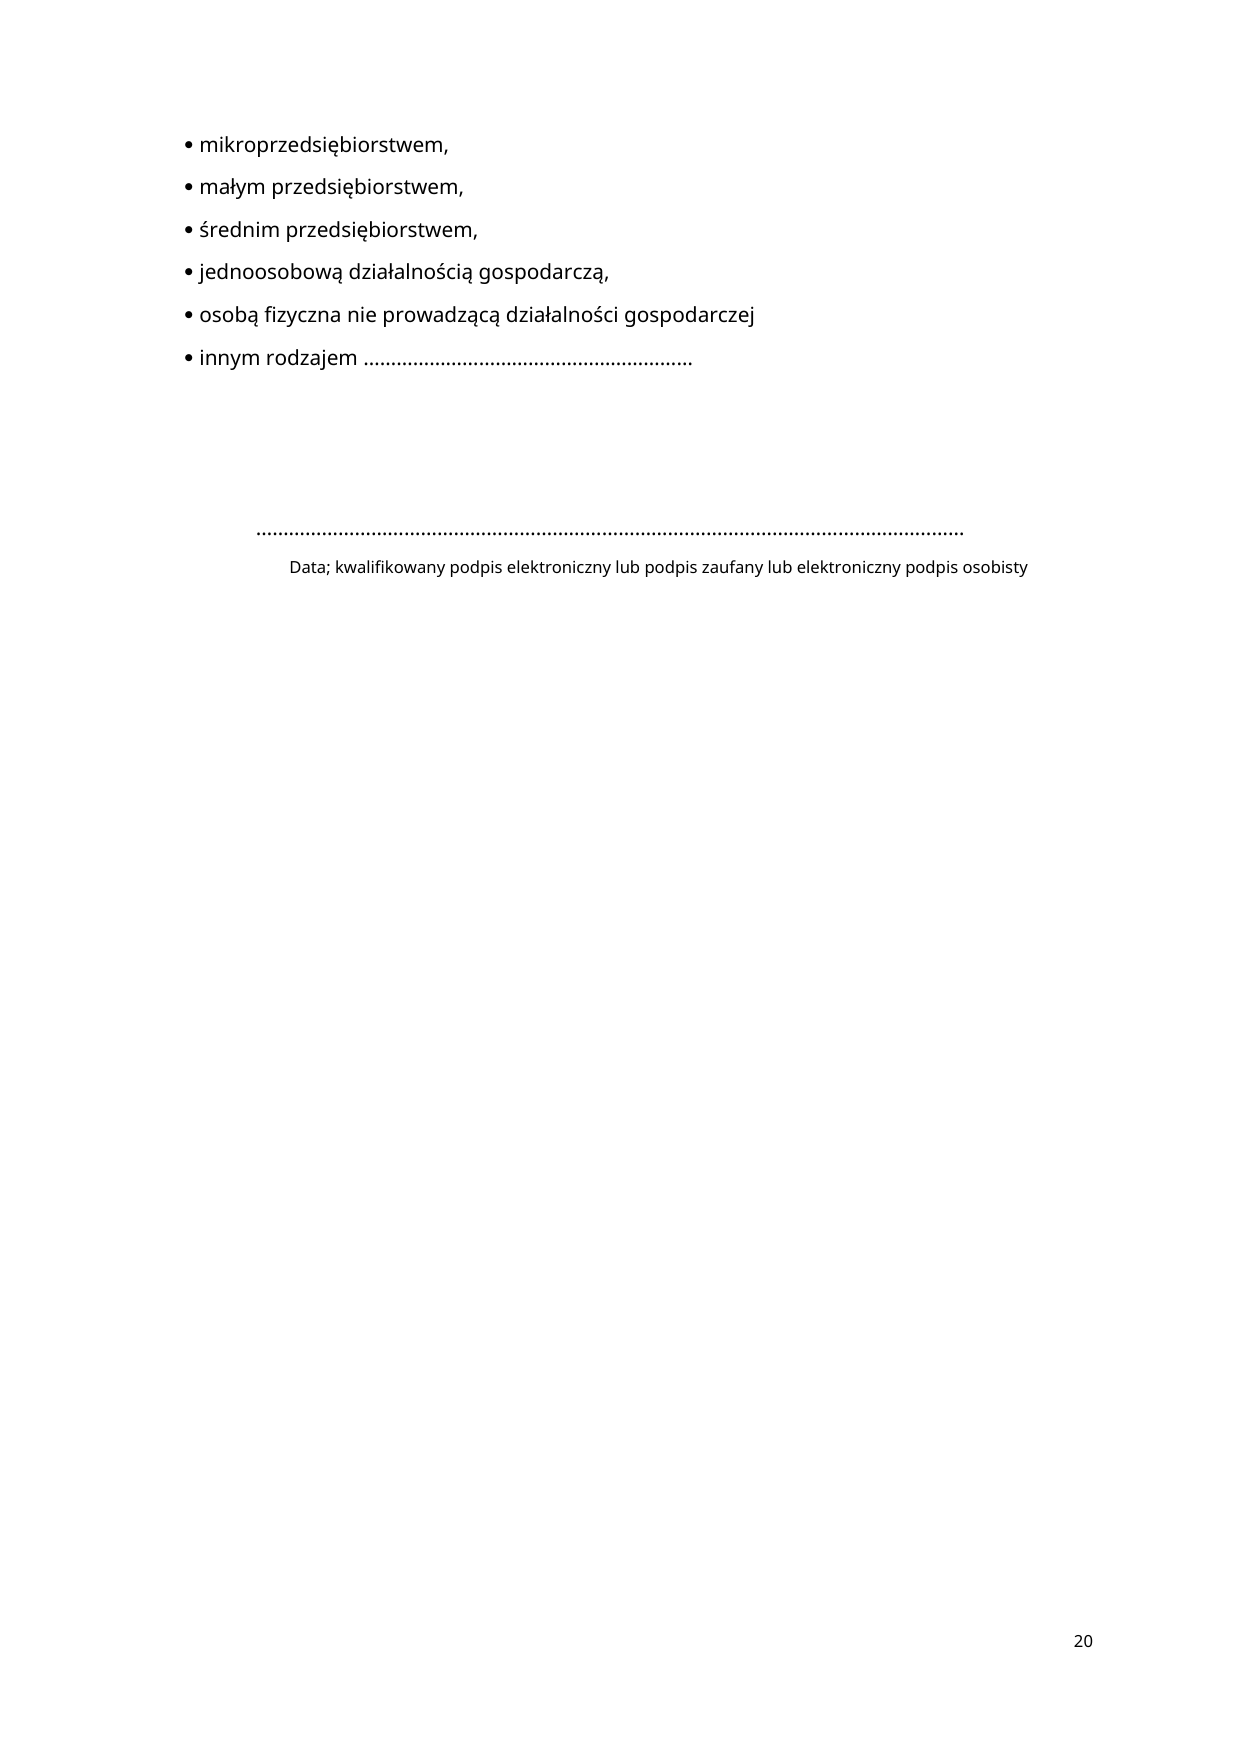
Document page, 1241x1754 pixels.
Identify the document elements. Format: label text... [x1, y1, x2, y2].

list mikroprzedsiębiorstwem, [185, 130, 1093, 158]
list innym rodzajem …………………………………………………… [185, 343, 1093, 371]
list jednoosobową działalnością gospodarczą, [185, 257, 1093, 286]
list osobą fizyczna nie prowadzącą działalności gospodarczej [185, 300, 1093, 328]
list Data; kwalifikowany podpis elektroniczny lub podpis zaufany lub elektroniczny podpis osobisty [185, 556, 1093, 578]
list małym przedsiębiorstwem, [185, 172, 1093, 201]
list …………………………………………………………………….……………………………………..…… [185, 513, 1093, 542]
list średnim przedsiębiorstwem, [185, 215, 1093, 243]
